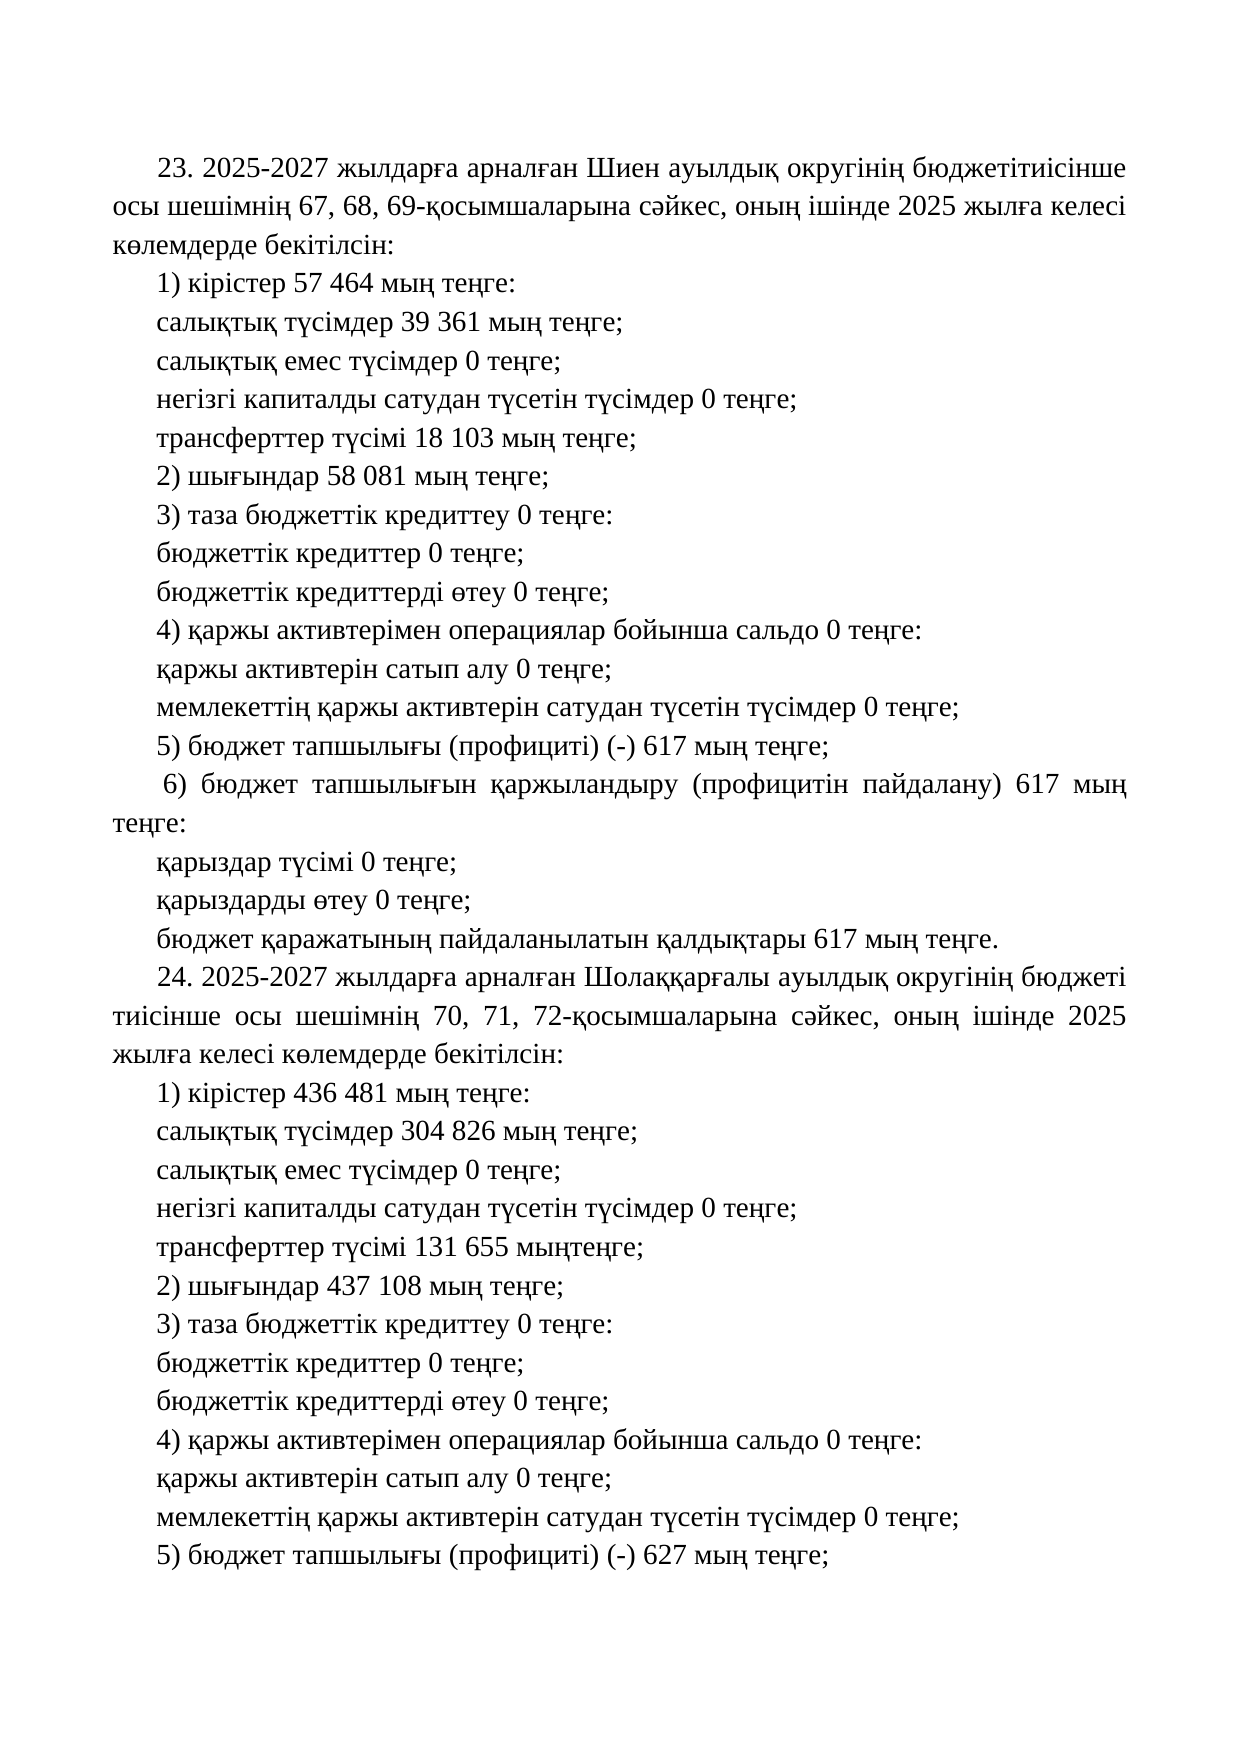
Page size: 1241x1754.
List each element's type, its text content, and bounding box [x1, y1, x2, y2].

text бюджеттік кредиттерді өтеу 0 теңге; [112, 1383, 1128, 1417]
text трансферттер түсiмі 18 103 мың теңге; [112, 420, 1128, 453]
text бюджеттік кредиттерді өтеу 0 теңге; [112, 574, 1128, 607]
text 2) шығындар 437 108 мың теңге; [112, 1268, 1128, 1301]
text қарыздарды өтеу 0 теңге; [112, 882, 1128, 916]
text 4) қаржы активтерiмен операциялар бойынша сальдо 0 теңге: [112, 1422, 1128, 1455]
text қарыздар түсімі 0 теңге; [112, 844, 1128, 877]
text 6) бюджет тапшылығын қаржыландыру (профицитiн пайдалану) 617 мың теңге: [112, 767, 1128, 839]
text 24. 2025-2027 жылдарға арналған Шолаққарғалы ауылдық округінің бюджеті тиісінше осы шешімнің 70, 71, 72-қосымшаларына сәйкес, оның ішінде 2025 жылға келесі көлемдерде бекітілсін: [112, 959, 1128, 1070]
text трансферттер түсiмі 131 655 мыңтеңге; [112, 1229, 1128, 1263]
text салықтық түсiмдер 39 361 мың теңге; [112, 304, 1128, 338]
text қаржы активтерін сатып алу 0 теңге; [112, 651, 1128, 684]
text 23. 2025-2027 жылдарға арналған Шиен ауылдық округінің бюджетітиісінше осы шешімнің 67, 68, 69-қосымшаларына сәйкес, оның ішінде 2025 жылға келесі көлемдерде бекітілсін: [112, 150, 1128, 261]
text бюджеттік кредиттер 0 теңге; [112, 535, 1128, 569]
text 1) кiрiстер 57 464 мың теңге: [112, 266, 1128, 299]
text мемлекеттің қаржы активтерін сатудан түсетін түсімдер 0 теңге; [112, 1499, 1128, 1532]
text салықтық емес түсiмдер 0 теңге; [112, 1152, 1128, 1186]
text 1) кiрiстер 436 481 мың теңге: [112, 1075, 1128, 1108]
text 5) бюджет тапшылығы (профициті) (-) 627 мың теңге; [112, 1537, 1128, 1571]
text 2) шығындар 58 081 мың теңге; [112, 458, 1128, 492]
text салықтық түсiмдер 304 826 мың теңге; [112, 1113, 1128, 1147]
text салықтық емес түсiмдер 0 теңге; [112, 343, 1128, 376]
text негiзгi капиталды сатудан түсетiн түсiмдер 0 теңге; [112, 1191, 1128, 1224]
text 5) бюджет тапшылығы (профициті) (-) 617 мың теңге; [112, 728, 1128, 762]
text бюджет қаражатының пайдаланылатын қалдықтары 617 мың теңге. [112, 921, 1128, 954]
text 3) таза бюджеттiк кредиттеу 0 теңге: [112, 497, 1128, 530]
text негiзгi капиталды сатудан түсетiн түсiмдер 0 теңге; [112, 381, 1128, 415]
text мемлекеттің қаржы активтерін сатудан түсетін түсімдер 0 теңге; [112, 689, 1128, 723]
text 4) қаржы активтерiмен операциялар бойынша сальдо 0 теңге: [112, 612, 1128, 646]
text қаржы активтерін сатып алу 0 теңге; [112, 1460, 1128, 1494]
text 3) таза бюджеттiк кредиттеу 0 теңге: [112, 1306, 1128, 1340]
text бюджеттік кредиттер 0 теңге; [112, 1345, 1128, 1378]
